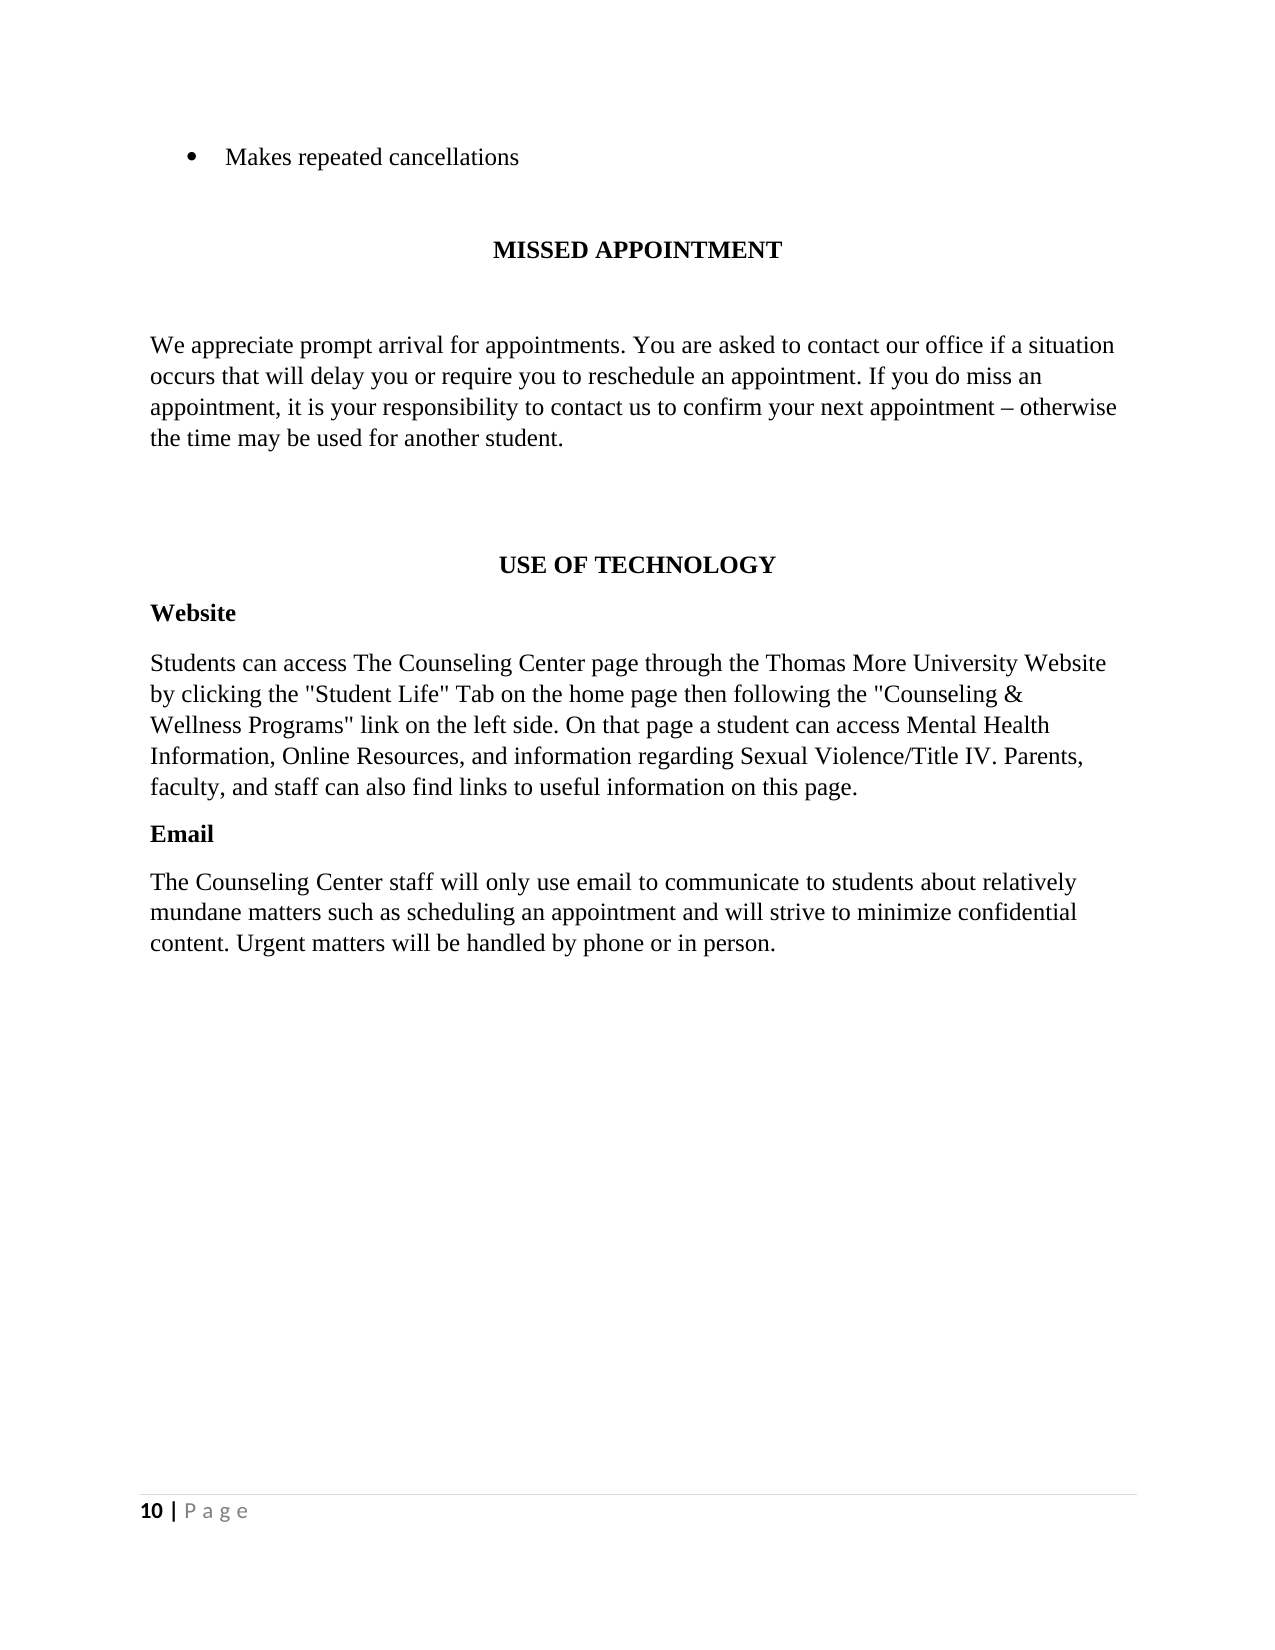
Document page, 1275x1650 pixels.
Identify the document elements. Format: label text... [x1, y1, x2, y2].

subtitle MISSED APPOINTMENT [387, 235, 888, 264]
subtitle Email [150, 819, 1137, 848]
list Makes repeated cancellations [187, 142, 1137, 170]
text Website [150, 598, 1137, 627]
text The Counseling Center staff will only use email to communicate to students about relatively mundane matters such as scheduling an appointment and will strive to minimize confidential content. Urgent matters will be handled by phone or in person. [150, 867, 1078, 957]
subtitle USE OF TECHNOLOGY [387, 550, 888, 579]
text We appreciate prompt arrival for appointments. You are asked to contact our office if a situation occurs that will delay you or require you to reschedule an appointment. If you do miss an appointment, it is your responsibility to contact us to confirm your next appointment – otherwise the time may be used for another student. [150, 330, 1137, 452]
text Students can access The Counseling Center page through the Thomas More University Website by clicking the "Student Life" Tab on the home page then following the "Counseling & Wellness Programs" link on the left side. On that page a student can access Mental Health Information, Online Resources, and information regarding Sexual Violence/Title IV. Parents, faculty, and staff can also find links to useful information on this page. [150, 648, 1112, 801]
